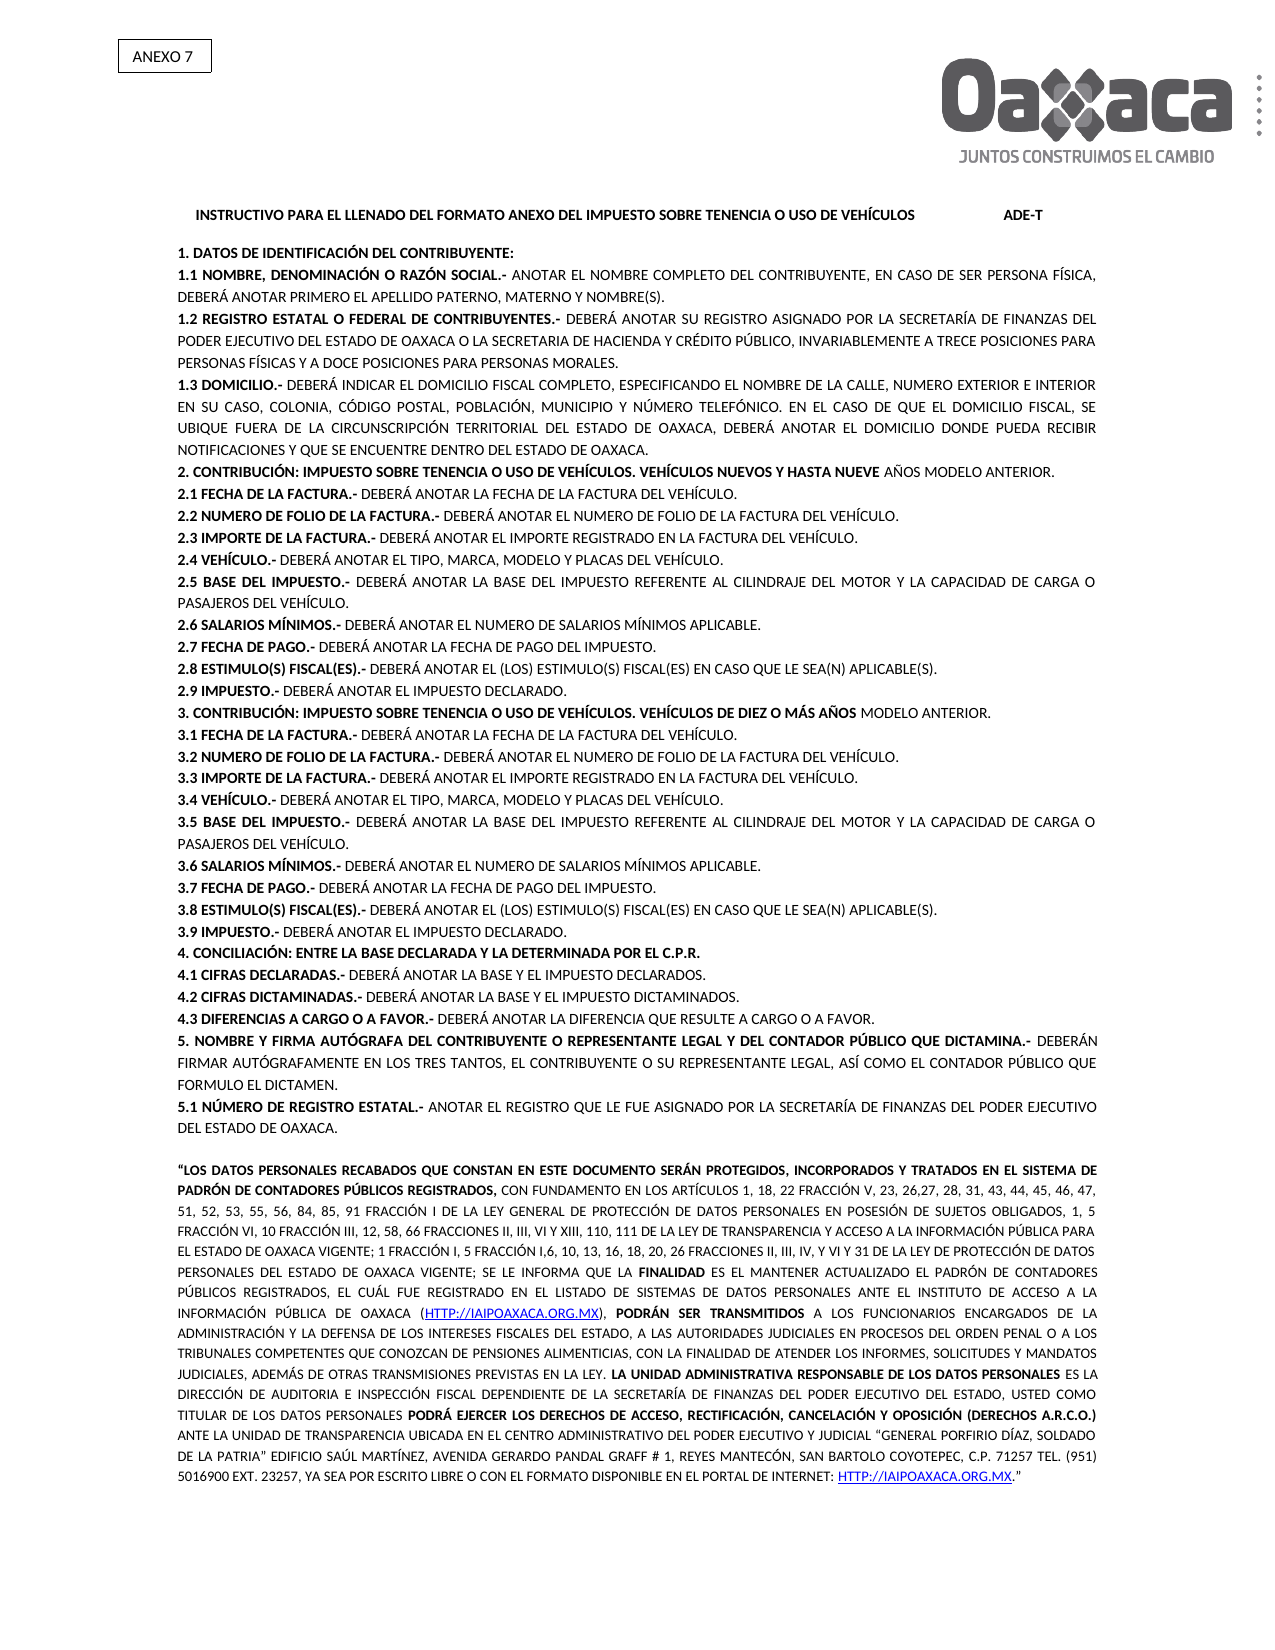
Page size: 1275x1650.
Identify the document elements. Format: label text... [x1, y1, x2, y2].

picture [942, 26, 1275, 163]
text 1. DATOS DE IDENTIFICACIÓN DEL CONTRIBUYENTE: [177, 244, 1098, 263]
text 3.3 IMPORTE DE LA FACTURA.- DEBERÁ ANOTAR EL IMPORTE REGISTRADO EN LA FACTURA DEL VEHÍCULO. [177, 769, 1098, 788]
text 2.1 FECHA DE LA FACTURA.- DEBERÁ ANOTAR LA FECHA DE LA FACTURA DEL VEHÍCULO. [177, 484, 1098, 503]
text 3.5 BASE DEL IMPUESTO.- DEBERÁ ANOTAR LA BASE DEL IMPUESTO REFERENTE AL CILINDRAJE DEL MOTOR Y LA CAPACIDAD DE CARGA O PASAJEROS DEL VEHÍCULO. [177, 812, 1098, 853]
list “LOS DATOS PERSONALES RECABADOS QUE CONSTAN EN ESTE DOCUMENTO SERÁN PROTEGIDOS, INCORPORADOS Y TRATADOS EN EL SISTEMA DE PADRÓN DE CONTADORES PÚBLICOS REGISTRADOS, CON FUNDAMENTO EN LOS ARTÍCULOS 1, 18, 22 FRACCIÓN V, 23, 26,27, 28, 31, 43, 44, 45, 46, 47, 51, 52, 53, 55, 56, 84, 85, 91 FRACCIÓN I DE LA LEY GENERAL DE PROTECCIÓN DE DATOS PERSONALES EN POSESIÓN DE SUJETOS OBLIGADOS, 1, 5 FRACCIÓN VI, 10 FRACCIÓN III, 12, 58, 66 FRACCIONES II, III, VI Y XIII, 110, 111 DE LA LEY DE TRANSPARENCIA Y ACCESO A LA INFORMACIÓN PÚBLICA PARA EL ESTADO DE OAXACA VIGENTE; 1 FRACCIÓN I, 5 FRACCIÓN I,6, 10, 13, 16, 18, 20, 26 FRACCIONES II, III, IV, Y VI Y 31 DE LA LEY DE PROTECCIÓN DE DATOS PERSONALES DEL ESTADO DE OAXACA VIGENTE; SE LE INFORMA QUE LA FINALIDAD ES EL MANTENER ACTUALIZADO EL PADRÓN DE CONTADORES PÚBLICOS REGISTRADOS, EL CUÁL FUE REGISTRADO EN EL LISTADO DE SISTEMAS DE DATOS PERSONALES ANTE EL INSTITUTO DE ACCESO A LA INFORMACIÓN PÚBLICA DE OAXACA (HTTP://IAIPOAXACA.ORG.MX), PODRÁN SER TRANSMITIDOS A LOS FUNCIONARIOS ENCARGADOS DE LA ADMINISTRACIÓN Y LA DEFENSA DE LOS INTERESES FISCALES DEL ESTADO, A LAS AUTORIDADES JUDICIALES EN PROCESOS DEL ORDEN PENAL O A LOS TRIBUNALES COMPETENTES QUE CONOZCAN DE PENSIONES ALIMENTICIAS, CON LA FINALIDAD DE ATENDER LOS INFORMES, SOLICITUDES Y MANDATOS JUDICIALES, ADEMÁS DE OTRAS TRANSMISIONES PREVISTAS EN LA LEY. LA UNIDAD ADMINISTRATIVA RESPONSABLE DE LOS DATOS PERSONALES ES LA DIRECCIÓN DE AUDITORIA E INSPECCIÓN FISCAL DEPENDIENTE DE LA SECRETARÍA DE FINANZAS DEL PODER EJECUTIVO DEL ESTADO, USTED COMO TITULAR DE LOS DATOS PERSONALES PODRÁ EJERCER LOS DERECHOS DE ACCESO, RECTIFICACIÓN, CANCELACIÓN Y OPOSICIÓN (DERECHOS A.R.C.O.) ANTE LA UNIDAD DE TRANSPARENCIA UBICADA EN EL CENTRO ADMINISTRATIVO DEL PODER EJECUTIVO Y JUDICIAL “GENERAL PORFIRIO DÍAZ, SOLDADO DE LA PATRIA” EDIFICIO SAÚL MARTÍNEZ, AVENIDA GERARDO PANDAL GRAFF # 1, REYES MANTECÓN, SAN BARTOLO COYOTEPEC, C.P. 71257 TEL. (951) 5016900 EXT. 23257, YA SEA POR ESCRITO LIBRE O CON EL FORMATO DISPONIBLE EN EL PORTAL DE INTERNET: HTTP://IAIPOAXACA.ORG.MX.” [177, 1161, 1098, 1485]
text 3.8 ESTIMULO(S) FISCAL(ES).- DEBERÁ ANOTAR EL (LOS) ESTIMULO(S) FISCAL(ES) EN CASO QUE LE SEA(N) APLICABLE(S). [177, 900, 1098, 919]
text 3.4 VEHÍCULO.- DEBERÁ ANOTAR EL TIPO, MARCA, MODELO Y PLACAS DEL VEHÍCULO. [177, 791, 1098, 810]
text 3.9 IMPUESTO.- DEBERÁ ANOTAR EL IMPUESTO DECLARADO. [177, 922, 1098, 941]
text 2.9 IMPUESTO.- DEBERÁ ANOTAR EL IMPUESTO DECLARADO. [177, 681, 1098, 700]
text 2.8 ESTIMULO(S) FISCAL(ES).- DEBERÁ ANOTAR EL (LOS) ESTIMULO(S) FISCAL(ES) EN CASO QUE LE SEA(N) APLICABLE(S). [177, 659, 1098, 678]
text 4.2 CIFRAS DICTAMINADAS.- DEBERÁ ANOTAR LA BASE Y EL IMPUESTO DICTAMINADOS. [177, 987, 1098, 1007]
text 4. CONCILIACIÓN: ENTRE LA BASE DECLARADA Y LA DETERMINADA POR EL C.P.R. [177, 944, 1098, 963]
text 4.1 CIFRAS DECLARADAS.- DEBERÁ ANOTAR LA BASE Y EL IMPUESTO DECLARADOS. [177, 966, 1098, 985]
text 2. CONTRIBUCIÓN: IMPUESTO SOBRE TENENCIA O USO DE VEHÍCULOS. VEHÍCULOS NUEVOS Y HASTA NUEVE AÑOS MODELO ANTERIOR. [177, 462, 1098, 482]
text 2.6 SALARIOS MÍNIMOS.- DEBERÁ ANOTAR EL NUMERO DE SALARIOS MÍNIMOS APLICABLE. [177, 616, 1098, 635]
table_header ADE-T [945, 206, 1101, 225]
text 3.7 FECHA DE PAGO.- DEBERÁ ANOTAR LA FECHA DE PAGO DEL IMPUESTO. [177, 878, 1098, 897]
text 2.4 VEHÍCULO.- DEBERÁ ANOTAR EL TIPO, MARCA, MODELO Y PLACAS DEL VEHÍCULO. [177, 550, 1098, 569]
text 1.1 NOMBRE, DENOMINACIÓN O RAZÓN SOCIAL.- ANOTAR EL NOMBRE COMPLETO DEL CONTRIBUYENTE, EN CASO DE SER PERSONA FÍSICA, DEBERÁ ANOTAR PRIMERO EL APELLIDO PATERNO, MATERNO Y NOMBRE(S). [177, 266, 1098, 307]
table_header INSTRUCTIVO PARA EL LLENADO DEL FORMATO ANEXO DEL IMPUESTO SOBRE TENENCIA O USO DE VEHÍCULOS [166, 206, 945, 225]
text 3.2 NUMERO DE FOLIO DE LA FACTURA.- DEBERÁ ANOTAR EL NUMERO DE FOLIO DE LA FACTURA DEL VEHÍCULO. [177, 747, 1098, 766]
text 5.1 NÚMERO DE REGISTRO ESTATAL.- ANOTAR EL REGISTRO QUE LE FUE ASIGNADO POR LA SECRETARÍA DE FINANZAS DEL PODER EJECUTIVO DEL ESTADO DE OAXACA. [177, 1097, 1098, 1138]
text 2.7 FECHA DE PAGO.- DEBERÁ ANOTAR LA FECHA DE PAGO DEL IMPUESTO. [177, 637, 1098, 657]
text 5. NOMBRE Y FIRMA AUTÓGRAFA DEL CONTRIBUYENTE O REPRESENTANTE LEGAL Y DEL CONTADOR PÚBLICO QUE DICTAMINA.- DEBERÁN FIRMAR AUTÓGRAFAMENTE EN LOS TRES TANTOS, EL CONTRIBUYENTE O SU REPRESENTANTE LEGAL, ASÍ COMO EL CONTADOR PÚBLICO QUE FORMULO EL DICTAMEN. [177, 1031, 1098, 1094]
text 2.5 BASE DEL IMPUESTO.- DEBERÁ ANOTAR LA BASE DEL IMPUESTO REFERENTE AL CILINDRAJE DEL MOTOR Y LA CAPACIDAD DE CARGA O PASAJEROS DEL VEHÍCULO. [177, 572, 1098, 613]
text 1.3 DOMICILIO.- DEBERÁ INDICAR EL DOMICILIO FISCAL COMPLETO, ESPECIFICANDO EL NOMBRE DE LA CALLE, NUMERO EXTERIOR E INTERIOR EN SU CASO, COLONIA, CÓDIGO POSTAL, POBLACIÓN, MUNICIPIO Y NÚMERO TELEFÓNICO. EN EL CASO DE QUE EL DOMICILIO FISCAL, SE UBIQUE FUERA DE LA CIRCUNSCRIPCIÓN TERRITORIAL DEL ESTADO DE OAXACA, DEBERÁ ANOTAR EL DOMICILIO DONDE PUEDA RECIBIR NOTIFICACIONES Y QUE SE ENCUENTRE DENTRO DEL ESTADO DE OAXACA. [177, 375, 1098, 460]
text 4.3 DIFERENCIAS A CARGO O A FAVOR.- DEBERÁ ANOTAR LA DIFERENCIA QUE RESULTE A CARGO O A FAVOR. [177, 1009, 1098, 1028]
text 2.2 NUMERO DE FOLIO DE LA FACTURA.- DEBERÁ ANOTAR EL NUMERO DE FOLIO DE LA FACTURA DEL VEHÍCULO. [177, 506, 1098, 525]
text 2.3 IMPORTE DE LA FACTURA.- DEBERÁ ANOTAR EL IMPORTE REGISTRADO EN LA FACTURA DEL VEHÍCULO. [177, 528, 1098, 547]
text 3. CONTRIBUCIÓN: IMPUESTO SOBRE TENENCIA O USO DE VEHÍCULOS. VEHÍCULOS DE DIEZ O MÁS AÑOS MODELO ANTERIOR. [177, 703, 1098, 722]
text 3.1 FECHA DE LA FACTURA.- DEBERÁ ANOTAR LA FECHA DE LA FACTURA DEL VEHÍCULO. [177, 725, 1098, 744]
text 3.6 SALARIOS MÍNIMOS.- DEBERÁ ANOTAR EL NUMERO DE SALARIOS MÍNIMOS APLICABLE. [177, 856, 1098, 875]
text 1.2 REGISTRO ESTATAL O FEDERAL DE CONTRIBUYENTES.- DEBERÁ ANOTAR SU REGISTRO ASIGNADO POR LA SECRETARÍA DE FINANZAS DEL PODER EJECUTIVO DEL ESTADO DE OAXACA O LA SECRETARIA DE HACIENDA Y CRÉDITO PÚBLICO, INVARIABLEMENTE A TRECE POSICIONES PARA PERSONAS FÍSICAS Y A DOCE POSICIONES PARA PERSONAS MORALES. [177, 309, 1098, 372]
